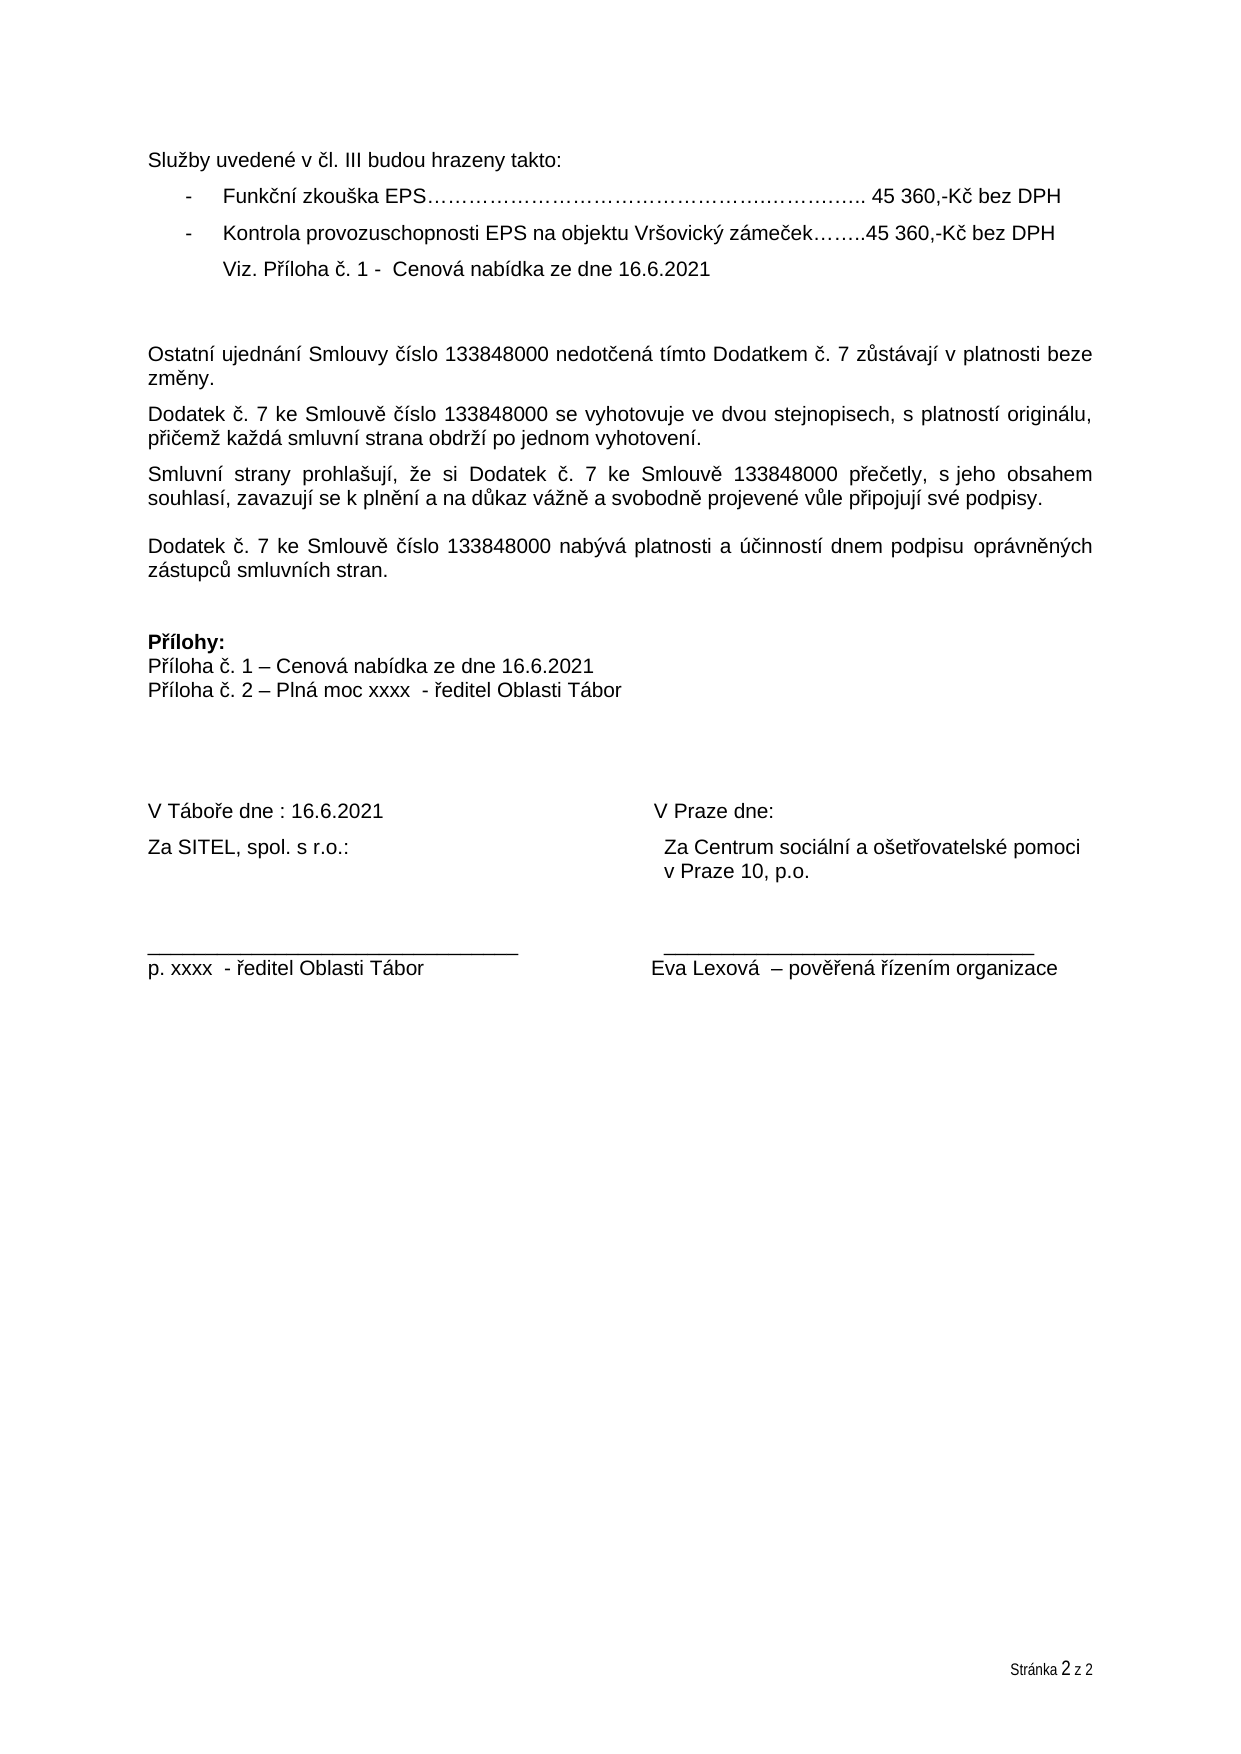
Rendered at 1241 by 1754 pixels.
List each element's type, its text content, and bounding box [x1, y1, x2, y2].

text Ostatní ujednání Smlouvy číslo 133848000 nedotčená tímto Dodatkem č. 7 zůstávají v platnosti beze změny. [148, 341, 1093, 389]
list Kontrola provozuschopnosti EPS na objektu Vršovický zámeček……..45 360,-Kč bez DPH [185, 221, 1093, 244]
text Viz. Příloha č. 1 - Cenová nabídka ze dne 16.6.2021 [223, 257, 1093, 281]
text Příloha č. 1 – Cenová nabídka ze dne 16.6.2021 [148, 654, 1093, 678]
text ________________________________ ________________________________ [148, 932, 1093, 956]
text Dodatek č. 7 ke Smlouvě číslo 133848000 se vyhotovuje ve dvou stejnopisech, s platností originálu, přičemž každá smluvní strana obdrží po jednom vyhotovení. [148, 402, 1093, 450]
text V Táboře dne : 16.6.2021 V Praze dne: [148, 799, 1093, 823]
text Dodatek č. 7 ke Smlouvě číslo 133848000 nabývá platnosti a účinností dnem podpisu oprávněných zástupců smluvních stran. [148, 534, 1093, 582]
text Přílohy: [148, 630, 1093, 654]
text p. xxxx - ředitel Oblasti Tábor Eva Lexová – pověřená řízením organizace [148, 956, 1093, 1004]
text Služby uvedené v čl. III budou hrazeny takto: [148, 148, 1093, 172]
list Funkční zkouška EPS………………………………………….……….….. 45 360,-Kč bez DPH [185, 184, 1093, 208]
text Smluvní strany prohlašují, že si Dodatek č. 7 ke Smlouvě 133848000 přečetly, s jeho obsahem souhlasí, zavazují se k plnění a na důkaz vážně a svobodně projevené vůle připojují své podpisy. [148, 462, 1093, 510]
text Příloha č. 2 – Plná moc xxxx - ředitel Oblasti Tábor [148, 678, 1093, 702]
text Za SITEL, spol. s r.o.: Za Centrum sociální a ošetřovatelské pomoci v Praze 10, p.o. [148, 835, 1093, 883]
